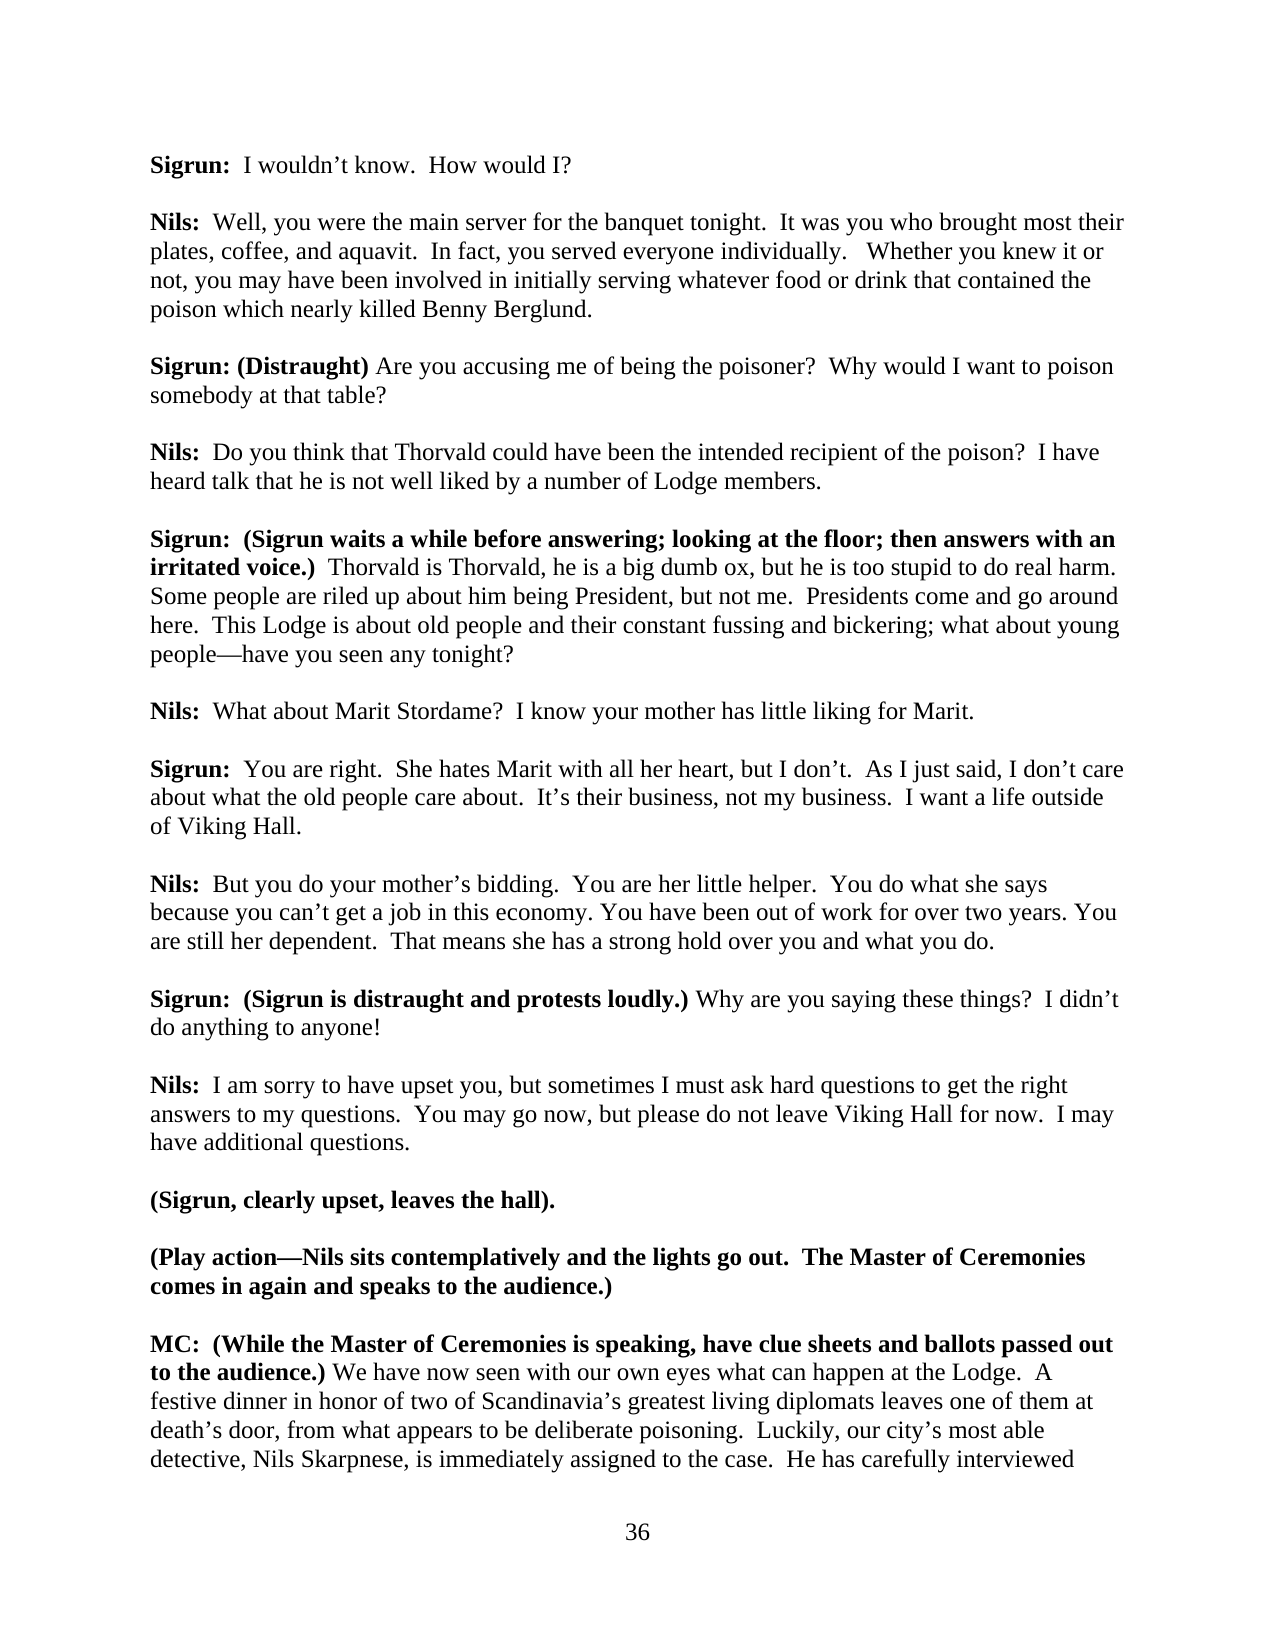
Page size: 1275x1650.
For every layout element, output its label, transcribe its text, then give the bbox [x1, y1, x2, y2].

text Sigrun: I wouldn’t know. How would I? [150, 150, 1125, 179]
text Sigrun: (Distraught) Are you accusing me of being the poisoner? Why would I want to poison somebody at that table? [150, 351, 1125, 409]
text Nils: Well, you were the main server for the banquet tonight. It was you who brought most their plates, coffee, and aquavit. In fact, you served everyone individually. Whether you knew it or not, you may have been involved in initially serving whatever food or drink that contained the poison which nearly killed Benny Berglund. [150, 207, 1125, 322]
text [150, 1329, 1125, 1472]
text Nils: I am sorry to have upset you, but sometimes I must ask hard questions to get the right answers to my questions. You may go now, but please do not leave Viking Hall for now. I may have additional questions. [150, 1070, 1125, 1156]
text Sigrun: You are right. She hates Marit with all her heart, but I don’t. As I just said, I don’t care about what the old people care about. It’s their business, not my business. I want a life outside of Viking Hall. [150, 754, 1125, 840]
text Nils: What about Marit Stordame? I know your mother has little liking for Marit. [150, 696, 1125, 725]
text Nils: But you do your mother’s bidding. You are her little helper. You do what she says because you can’t get a job in this economy. You have been out of work for over two years. You are still her dependent. That means she has a strong hold over you and what you do. [150, 869, 1125, 955]
text (Sigrun, clearly upset, leaves the hall). [150, 1185, 1125, 1214]
text Sigrun: (Sigrun waits a while before answering; looking at the floor; then answers with an irritated voice.) Thorvald is Thorvald, he is a big dumb ox, but he is too stupid to do real harm. Some people are riled up about him being President, but not me. Presidents come and go around here. This Lodge is about old people and their constant fussing and bickering; what about young people—have you seen any tonight? [150, 524, 1125, 667]
text Nils: Do you think that Thorvald could have been the intended recipient of the poison? I have heard talk that he is not well liked by a number of Lodge members. [150, 437, 1125, 495]
text (Play action—Nils sits contemplatively and the lights go out. The Master of Ceremonies comes in again and speaks to the audience.) [150, 1242, 1125, 1300]
text Sigrun: (Sigrun is distraught and protests loudly.) Why are you saying these things? I didn’t do anything to anyone! [150, 984, 1125, 1041]
